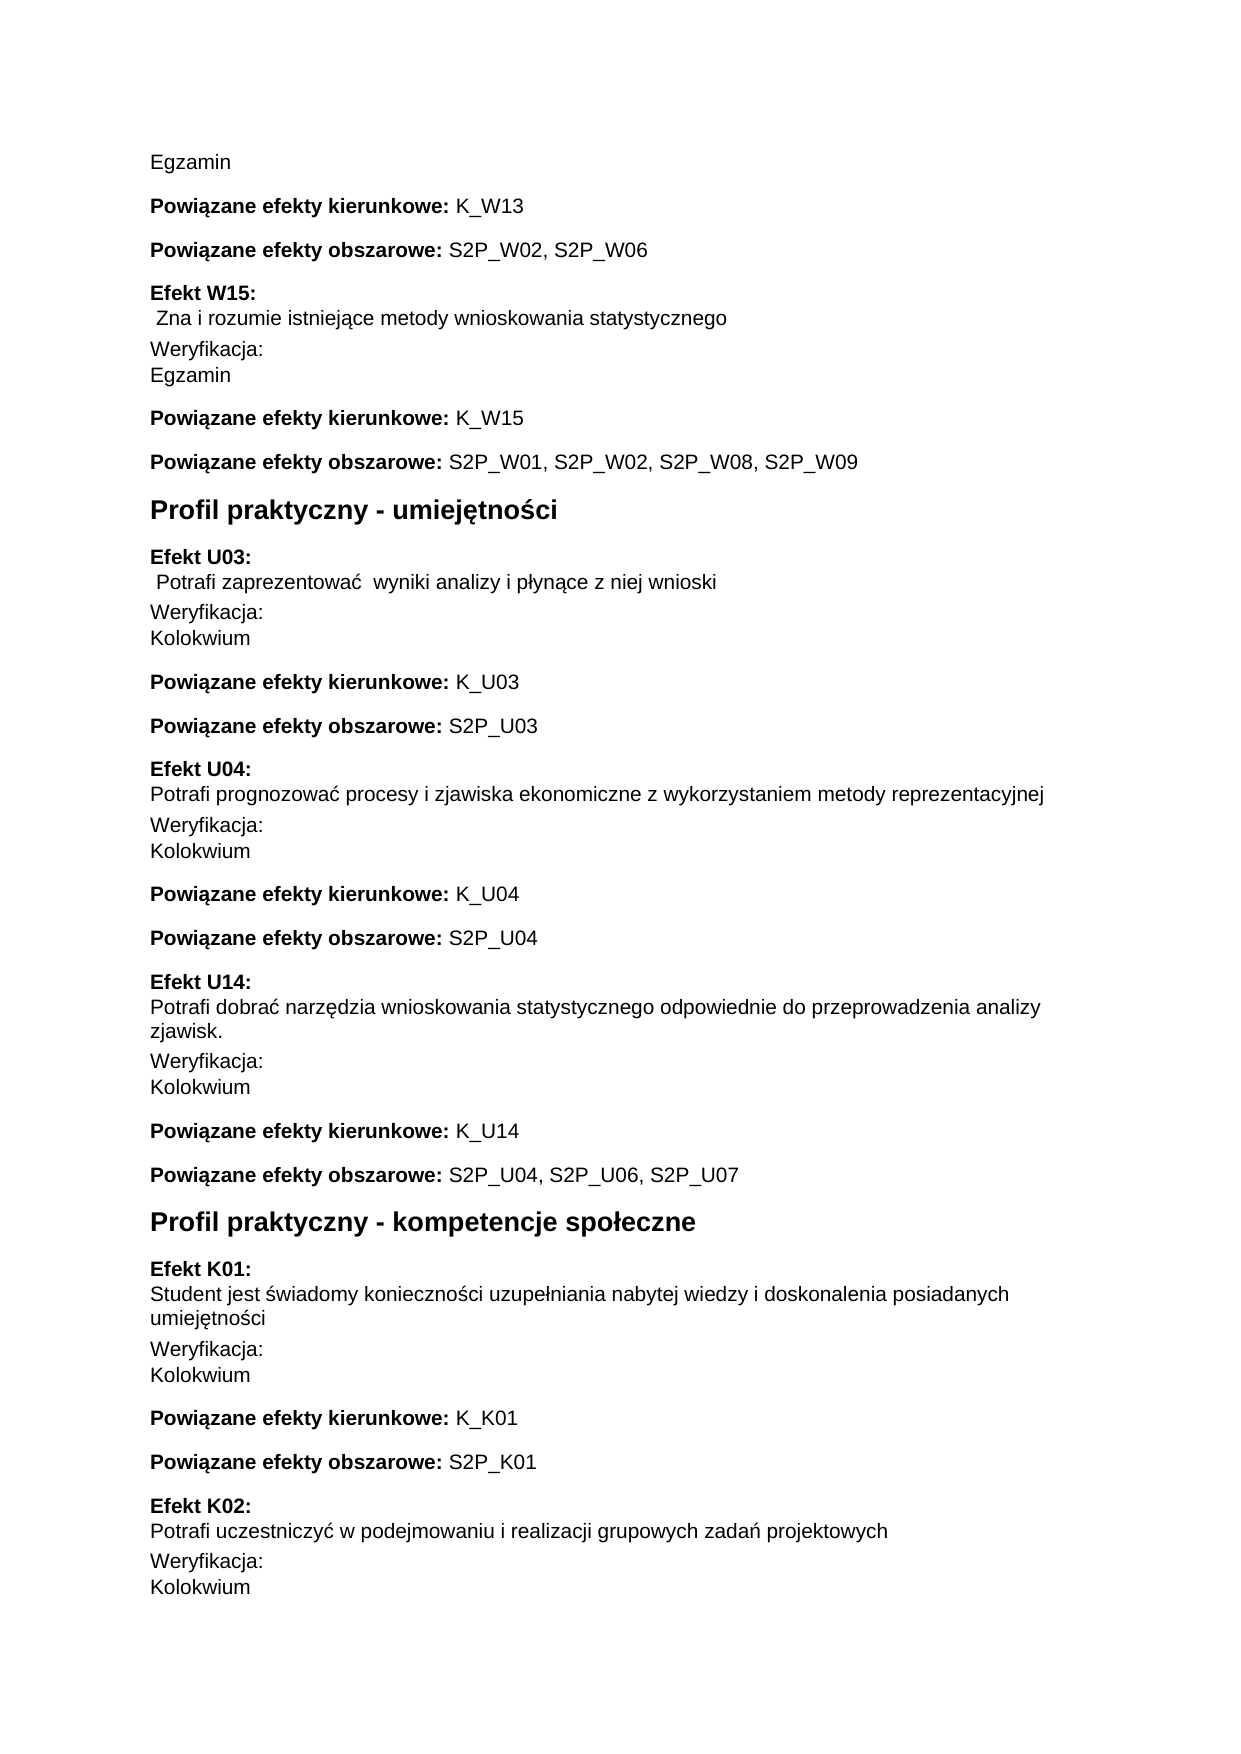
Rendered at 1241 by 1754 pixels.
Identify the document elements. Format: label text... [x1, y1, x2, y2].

text Weryfikacja: [150, 1049, 1090, 1073]
text Weryfikacja: [150, 1336, 1090, 1360]
text Weryfikacja: [150, 812, 1090, 836]
text Potrafi uczestniczyć w podejmowaniu i realizacji grupowych zadań projektowych [150, 1519, 1090, 1543]
text Efekt U03: [150, 545, 1090, 569]
text Kolokwium [150, 1362, 1090, 1386]
text Potrafi zaprezentować wyniki analizy i płynące z niej wnioski [150, 570, 1090, 594]
text Powiązane efekty kierunkowe: K_U04 [150, 882, 1090, 906]
subtitle Profil praktyczny - umiejętności [150, 494, 1090, 525]
text Powiązane efekty kierunkowe: K_W13 [150, 194, 1090, 218]
text Powiązane efekty kierunkowe: K_U14 [150, 1119, 1090, 1143]
text Kolokwium [150, 1575, 1090, 1599]
text Efekt U04: [150, 757, 1090, 781]
text Potrafi dobrać narzędzia wnioskowania statystycznego odpowiednie do przeprowadzenia analizy zjawisk. [150, 995, 1090, 1043]
text Kolokwium [150, 1075, 1090, 1099]
text Efekt U14: [150, 970, 1090, 994]
text Efekt K01: [150, 1257, 1090, 1281]
text Weryfikacja: [150, 1549, 1090, 1573]
text Potrafi prognozować procesy i zjawiska ekonomiczne z wykorzystaniem metody reprezentacyjnej [150, 782, 1090, 806]
text Powiązane efekty kierunkowe: K_K01 [150, 1406, 1090, 1430]
text Kolokwium [150, 626, 1090, 650]
text Powiązane efekty obszarowe: S2P_W02, S2P_W06 [150, 237, 1090, 261]
text Powiązane efekty obszarowe: S2P_K01 [150, 1450, 1090, 1474]
text Weryfikacja: [150, 336, 1090, 360]
text Zna i rozumie istniejące metody wnioskowania statystycznego [150, 306, 1090, 330]
text Powiązane efekty kierunkowe: K_W15 [150, 406, 1090, 430]
text Efekt W15: [150, 281, 1090, 305]
text Powiązane efekty obszarowe: S2P_W01, S2P_W02, S2P_W08, S2P_W09 [150, 450, 1090, 474]
text Weryfikacja: [150, 600, 1090, 624]
text Egzamin [150, 362, 1090, 386]
text Powiązane efekty kierunkowe: K_U03 [150, 670, 1090, 694]
text Powiązane efekty obszarowe: S2P_U03 [150, 713, 1090, 737]
text Powiązane efekty obszarowe: S2P_U04, S2P_U06, S2P_U07 [150, 1162, 1090, 1186]
text Student jest świadomy konieczności uzupełniania nabytej wiedzy i doskonalenia posiadanych umiejętności [150, 1282, 1090, 1330]
subtitle Profil praktyczny - kompetencje społeczne [150, 1206, 1090, 1237]
text Efekt K02: [150, 1494, 1090, 1518]
text Powiązane efekty obszarowe: S2P_U04 [150, 926, 1090, 950]
text Egzamin [150, 150, 1090, 174]
text Kolokwium [150, 838, 1090, 862]
